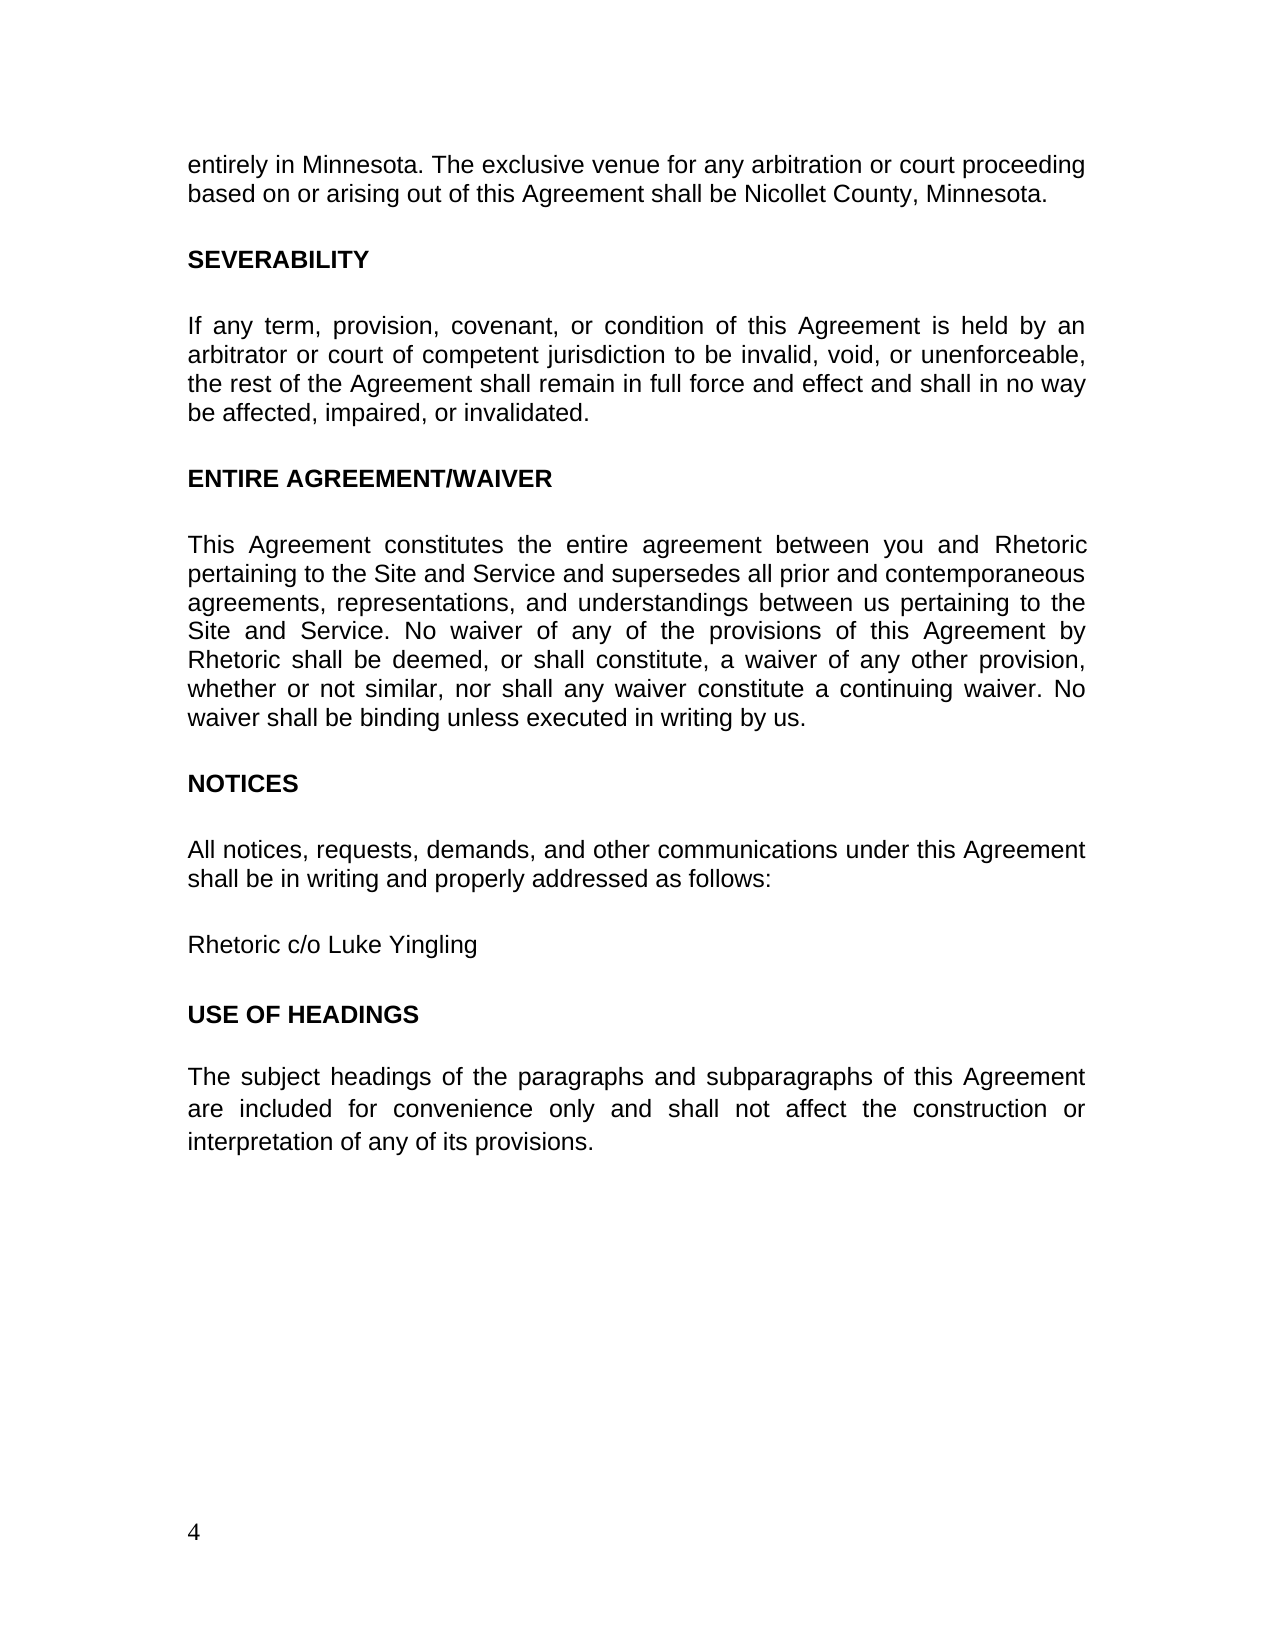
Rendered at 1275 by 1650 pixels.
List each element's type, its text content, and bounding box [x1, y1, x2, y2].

text ENTIRE AGREEMENT/WAIVER [187, 464, 1087, 492]
text All notices, requests, demands, and other communications under this Agreement shall be in writing and properly addressed as follows: [187, 835, 1087, 892]
text NOTICES [187, 769, 1087, 797]
text Rhetoric c/o Luke Yingling [187, 930, 1087, 959]
subtitle USE OF HEADINGS [187, 996, 1087, 1029]
text SEVERABILITY [187, 245, 1087, 274]
subtitle The subject headings of the paragraphs and subparagraphs of this Agreement are included for convenience only and shall not affect the construction or interpretation of any of its provisions. [187, 1058, 1087, 1155]
text If any term, provision, covenant, or condition of this Agreement is held by an arbitrator or court of competent jurisdiction to be invalid, void, or unenforceable, the rest of the Agreement shall remain in full force and effect and shall in no way be affected, impaired, or invalidated. [187, 311, 1087, 426]
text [187, 150, 1087, 207]
text This Agreement constitutes the entire agreement between you and Rhetoric pertaining to the Site and Service and supersedes all prior and contemporaneous agreements, representations, and understandings between us pertaining to the Site and Service. No waiver of any of the provisions of this Agreement by Rhetoric shall be deemed, or shall constitute, a waiver of any other provision, whether or not similar, nor shall any waiver constitute a continuing waiver. No waiver shall be binding unless executed in writing by us. [187, 530, 1087, 731]
